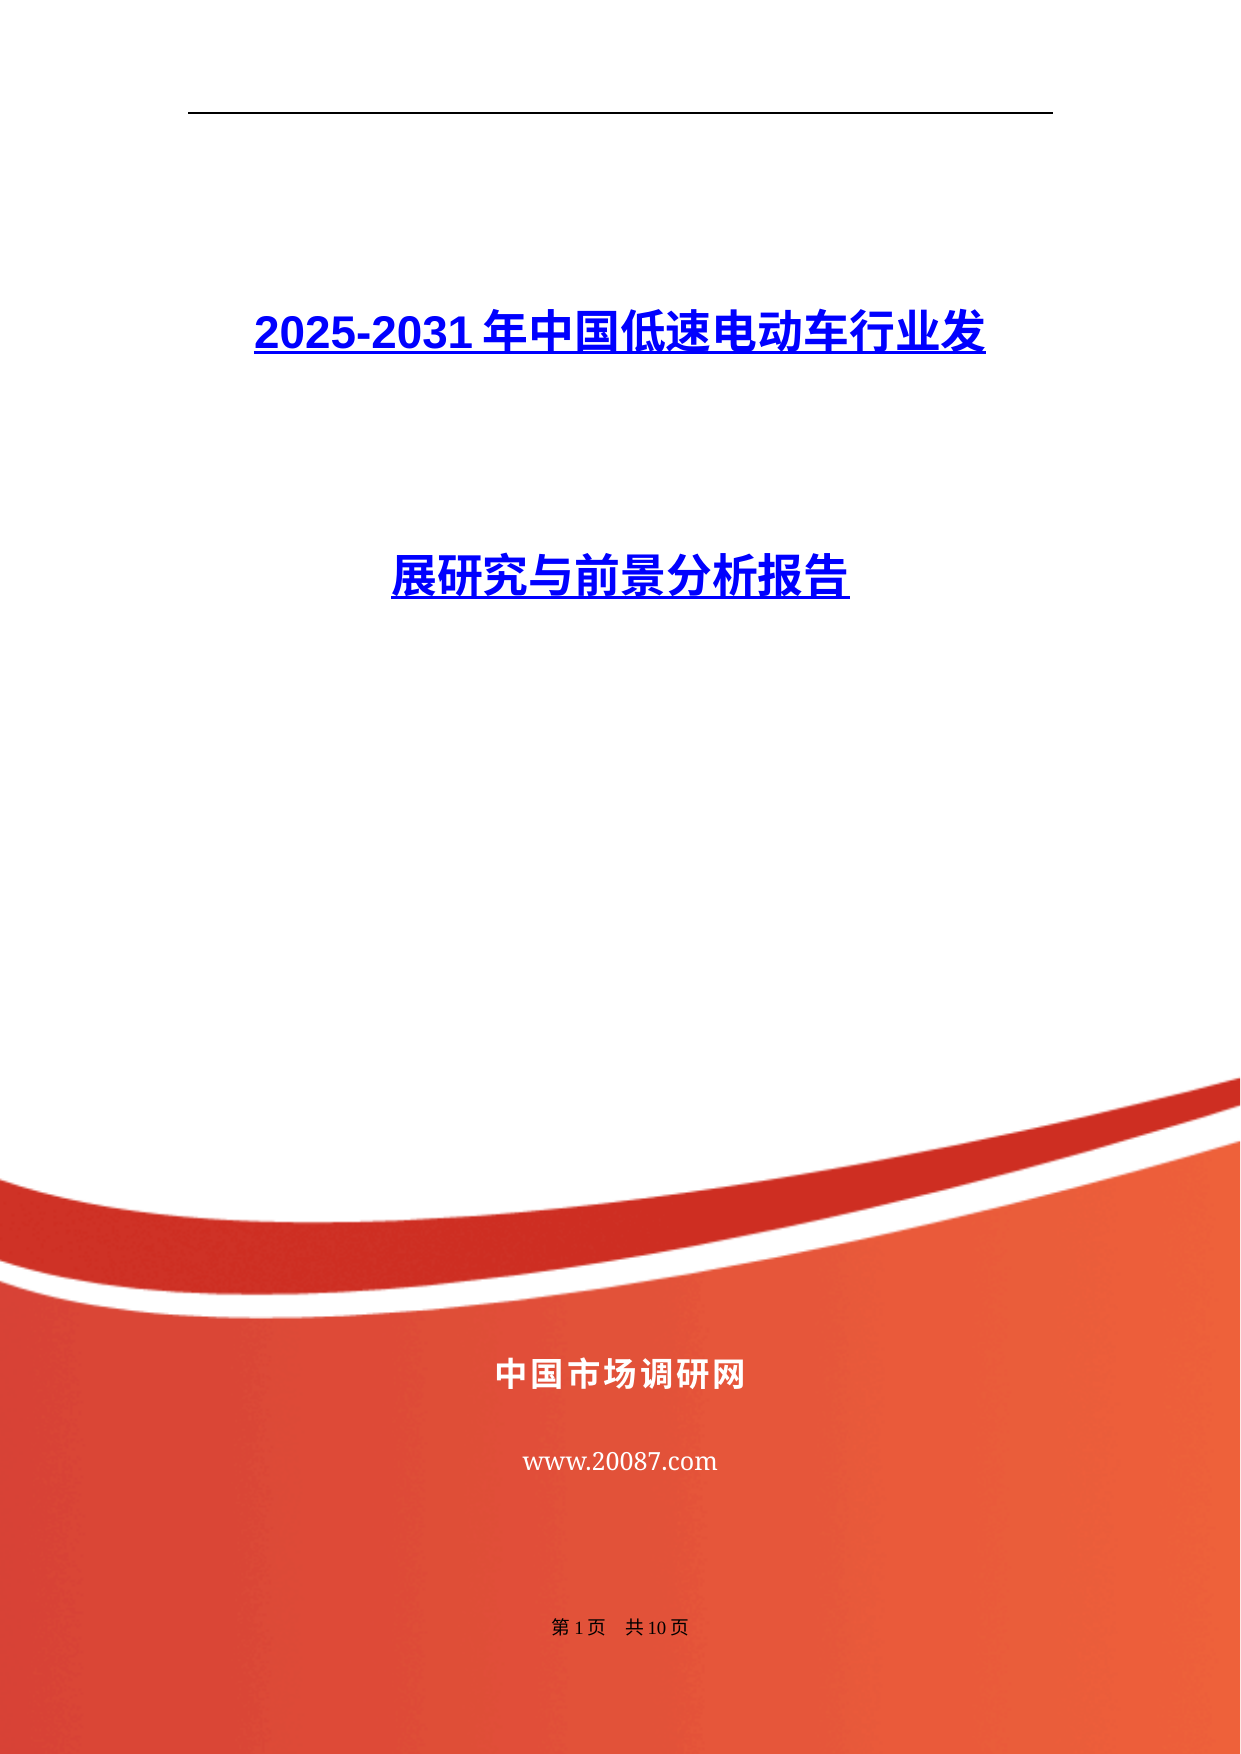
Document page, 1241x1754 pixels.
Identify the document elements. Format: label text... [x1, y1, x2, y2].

subtitle 中国市场调研网 [187, 1339, 1053, 1404]
text www.20087.com [187, 1428, 1053, 1493]
picture [0, 1006, 1241, 1754]
table_header 2025-2031年中国低速电动车行业发展研究与前景分析报告 [188, 207, 1053, 773]
